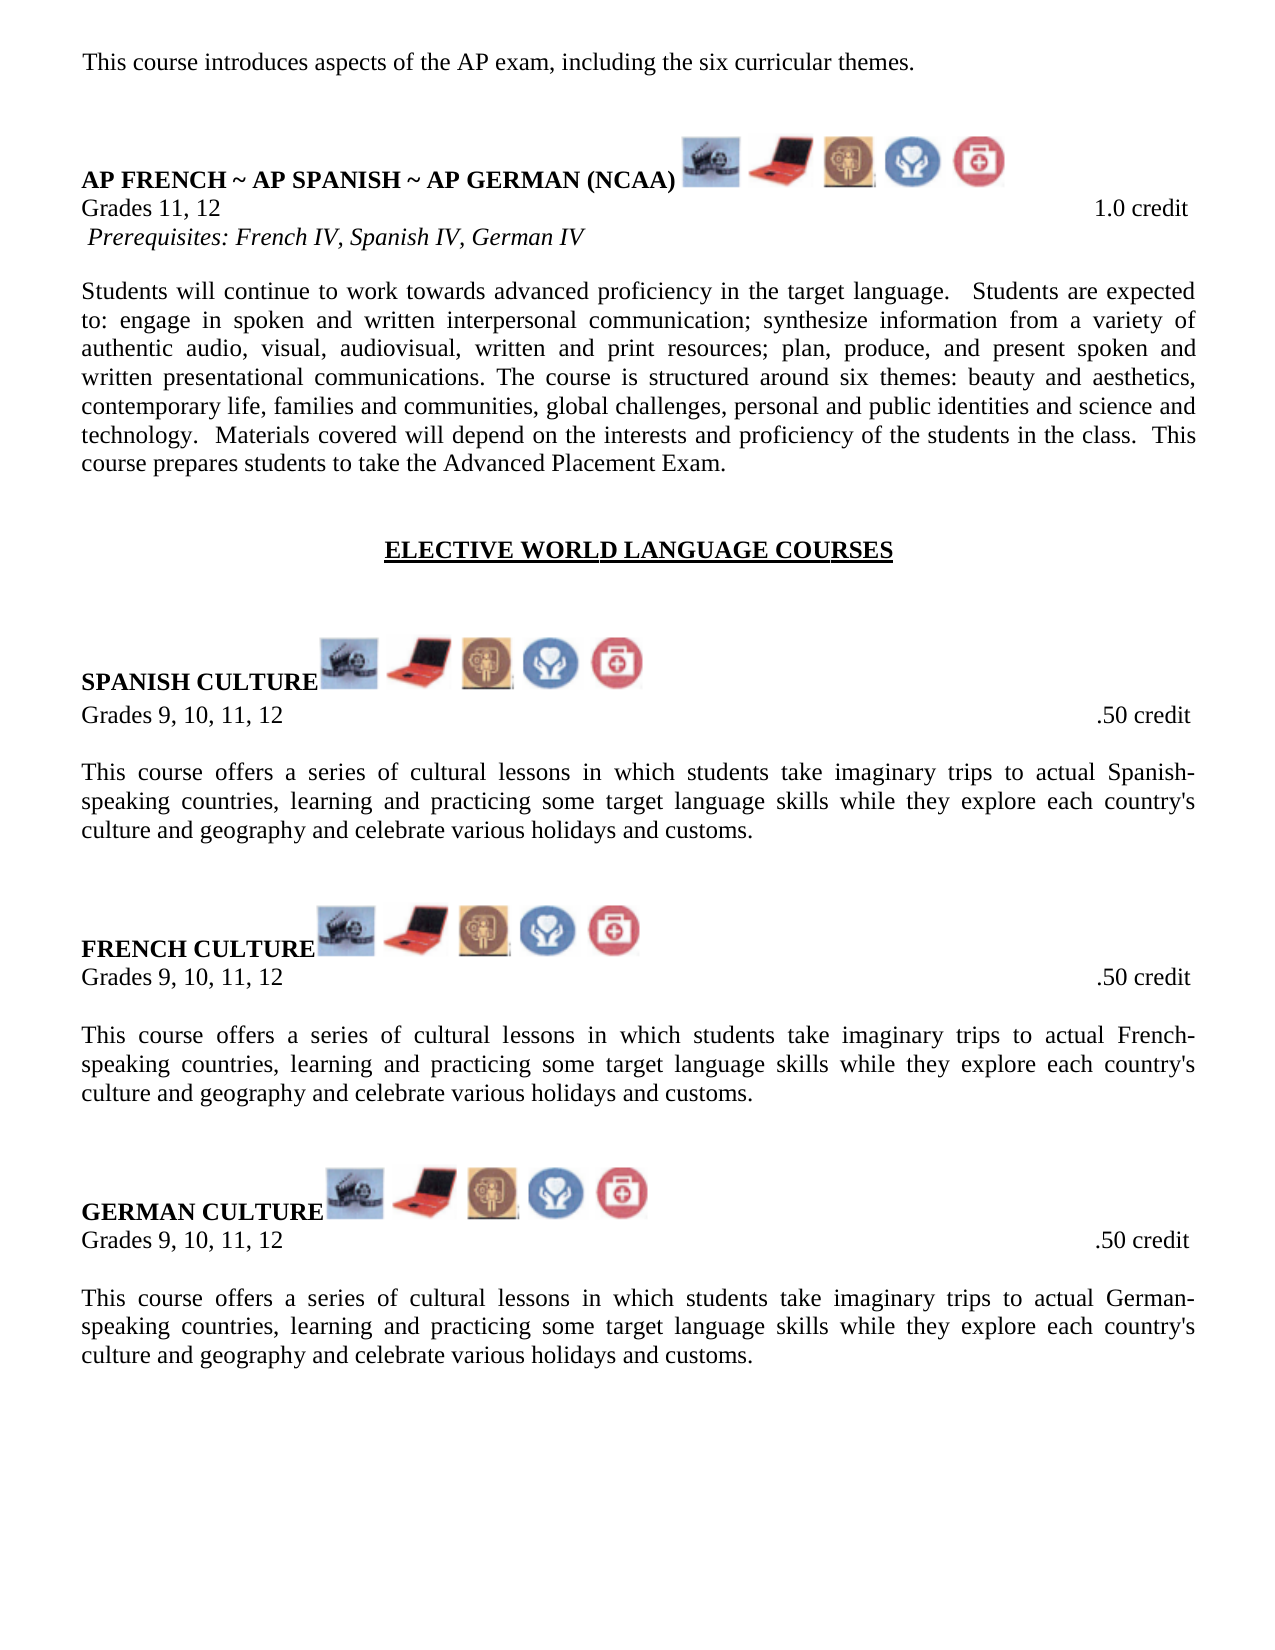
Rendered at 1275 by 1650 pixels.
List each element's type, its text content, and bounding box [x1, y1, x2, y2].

text Prerequisites: French IV, Spanish IV, German IV [81, 222, 1196, 251]
text Students will continue to work towards advanced proficiency in the target language. Students are expected to: engage in spoken and written interpersonal communication; synthesize information from a variety of authentic audio, visual, audiovisual, written and print resources; plan, produce, and present spoken and written presentational communications. The course is structured around six themes: beauty and aesthetics, contemporary life, families and communities, global challenges, personal and public identities and science and technology. Materials covered will depend on the interests and proficiency of the students in the class. This course prepares students to take the Advanced Placement Exam. [81, 276, 1196, 477]
text This course offers a series of cultural lessons in which students take imaginary trips to actual Spanish- speaking countries, learning and practicing some target language skills while they explore each country's culture and geography and celebrate various holidays and customs. [81, 757, 1196, 843]
picture [318, 633, 649, 691]
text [82, 47, 1197, 76]
text This course offers a series of cultural lessons in which students take imaginary trips to actual German- speaking countries, learning and practicing some target language skills while they explore each country's culture and geography and celebrate various holidays and customs. [81, 1283, 1196, 1369]
picture [680, 132, 1011, 189]
text Grades 9, 10, 11, 12 .50 credit [81, 1226, 1196, 1254]
text This course offers a series of cultural lessons in which students take imaginary trips to actual French- speaking countries, learning and practicing some target language skills while they explore each country's culture and geography and celebrate various holidays and customs. [81, 1020, 1196, 1106]
picture [324, 1163, 654, 1221]
picture [315, 901, 646, 958]
text Grades 9, 10, 11, 12 .50 credit [81, 700, 1196, 728]
text ELECTIVE WORLD LANGUAGE COURSES [81, 535, 1196, 563]
text Grades 9, 10, 11, 12 .50 credit [81, 963, 1196, 991]
text Grades 11, 12 1.0 credit [81, 194, 1196, 222]
